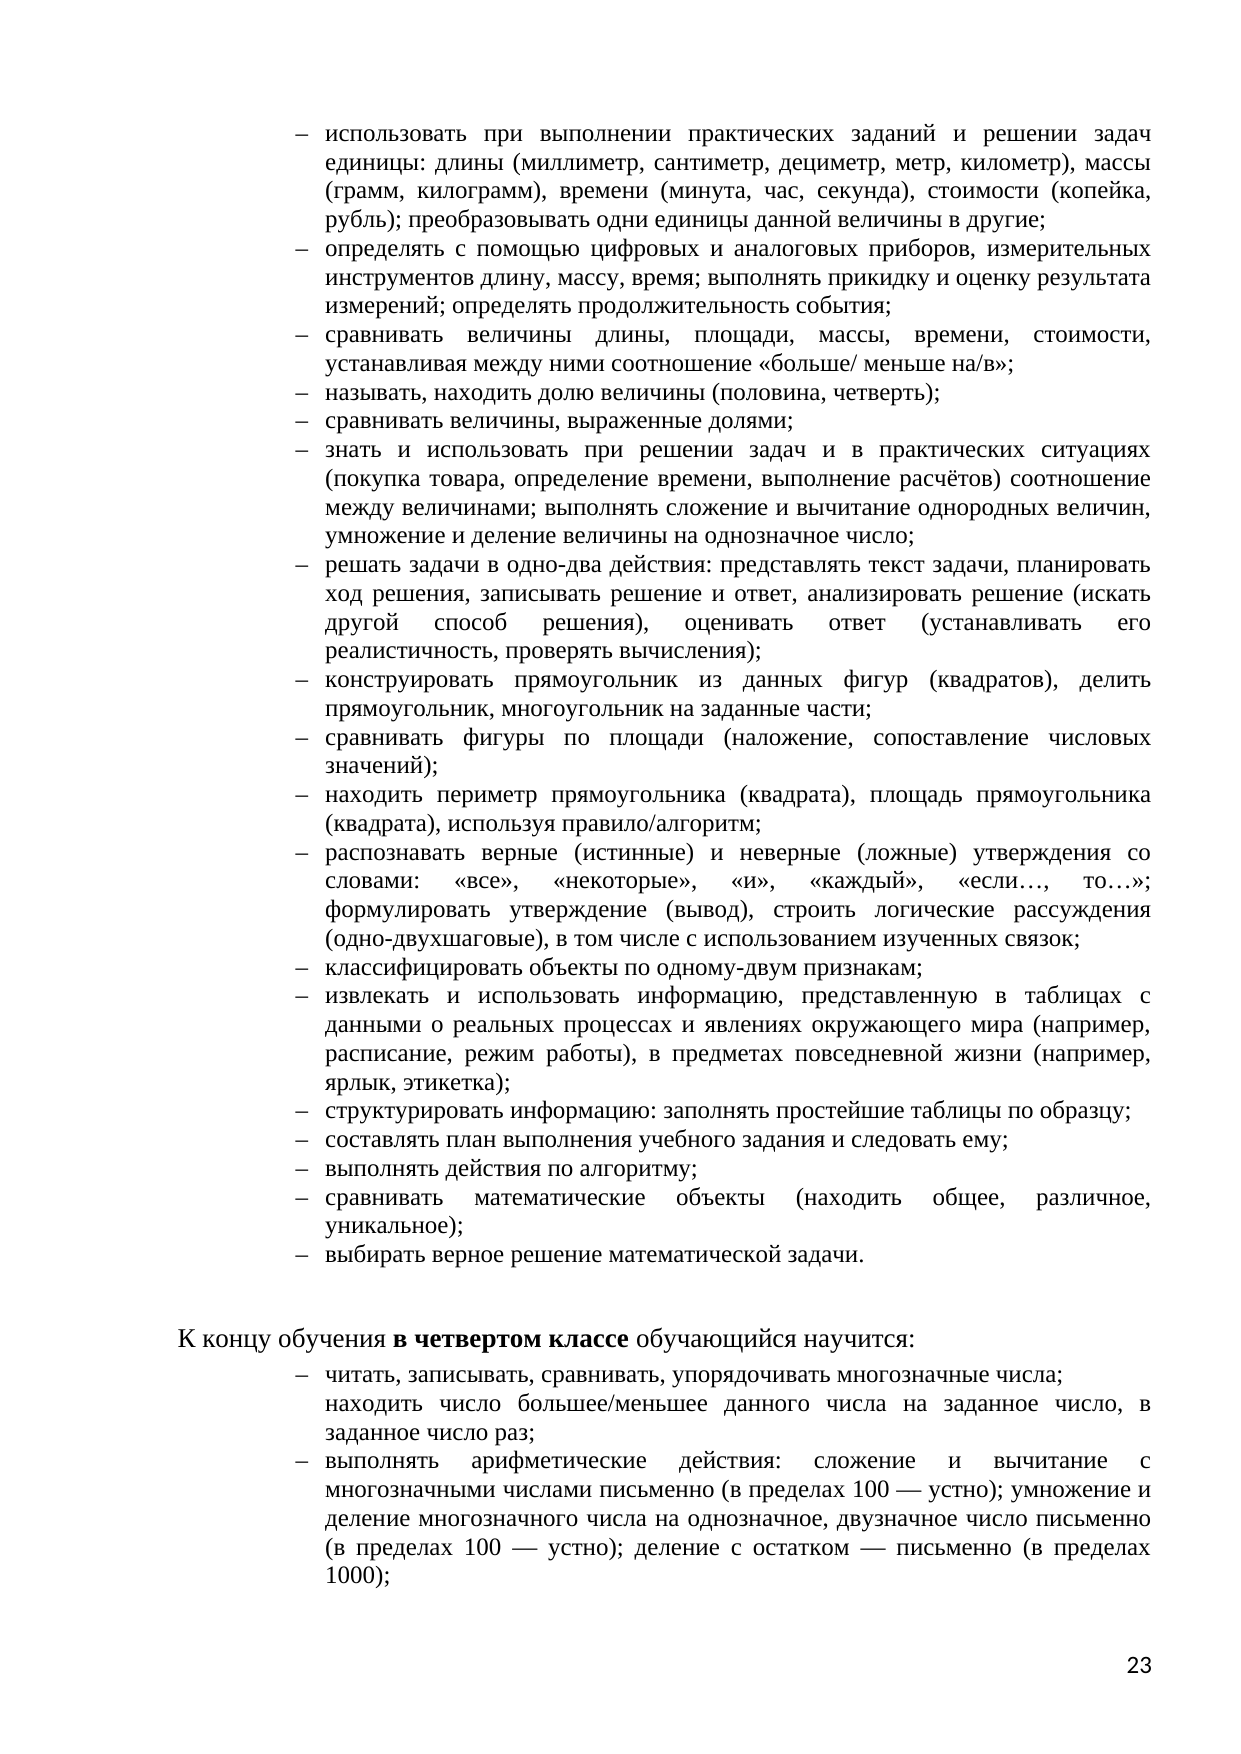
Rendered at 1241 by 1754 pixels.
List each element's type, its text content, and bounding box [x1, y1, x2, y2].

text находить число большее/меньшее данного числа на заданное число, в заданное число раз; [325, 1388, 1152, 1446]
list называть, находить долю величины (половина, четверть); [295, 377, 1152, 406]
list определять с помощью цифровых и аналоговых приборов, измерительных инструментов длину, массу, время; выполнять прикидку и оценку результата измерений; определять продолжительность события; [295, 233, 1152, 319]
list конструировать прямоугольник из данных фигур (квадратов), делить прямоугольник, многоугольник на заданные части; [295, 664, 1152, 722]
list использовать при выполнении практических заданий и решении задач единицы: длины (миллиметр, сантиметр, дециметр, метр, километр), массы (грамм, килограмм), времени (минута, час, секунда), стоимости (копейка, рубль); преобразовывать одни единицы данной величины в другие; [295, 118, 1152, 233]
list решать задачи в одно-два действия: представлять текст задачи, планировать ход решения, записывать решение и ответ, анализировать решение (искать другой способ решения), оценивать ответ (устанавливать его реалистичность, проверять вычисления); [295, 549, 1152, 664]
list извлекать и использовать информацию, представленную в таблицах с данными о реальных процессах и явлениях окружающего мира (например, расписание, режим работы), в предметах повседневной жизни (например, ярлык, этикетка); [295, 981, 1152, 1096]
list знать и использовать при решении задач и в практических ситуациях (покупка товара, определение времени, выполнение расчётов) соотношение между величинами; выполнять сложение и вычитание однородных величин, умножение и деление величины на однозначное число; [295, 434, 1152, 549]
list находить периметр прямоугольника (квадрата), площадь прямоугольника (квадрата), используя правило/алгоритм; [295, 779, 1152, 837]
list сравнивать величины, выраженные долями; [295, 406, 1152, 434]
list классифицировать объекты по одному-двум признакам; [295, 952, 1152, 981]
list выполнять арифметические действия: сложение и вычитание с многозначными числами письменно (в пределах 100 — устно); умножение и деление многозначного числа на однозначное, двузначное число письменно (в пределах 100 — устно); деление с остатком — письменно (в пределах 1000); [295, 1446, 1152, 1589]
list составлять план выполнения учебного задания и следовать ему; [295, 1124, 1152, 1153]
list сравнивать математические объекты (находить общее, различное, уникальное); [295, 1182, 1152, 1239]
list выполнять действия по алгоритму; [295, 1153, 1152, 1182]
list сравнивать величины длины, площади, массы, времени, стоимости, устанавливая между ними соотношение «больше/ меньше на/в»; [295, 319, 1152, 377]
list сравнивать фигуры по площади (наложение, сопоставление числовых значений); [295, 722, 1152, 779]
list читать, записывать, сравнивать, упорядочивать многозначные числа; [295, 1359, 1152, 1388]
list структурировать информацию: заполнять простейшие таблицы по образцу; [295, 1096, 1152, 1124]
list выбирать верное решение математической задачи. [295, 1239, 1152, 1268]
text К концу обучения в четвертом классе обучающийся научится: [177, 1322, 1152, 1353]
list распознавать верные (истинные) и неверные (ложные) утверждения со словами: «все», «некоторые», «и», «каждый», «если…, то…»; формулировать утверждение (вывод), строить логические рассуждения (одно-двухшаговые), в том числе с использованием изученных связок; [295, 837, 1152, 952]
